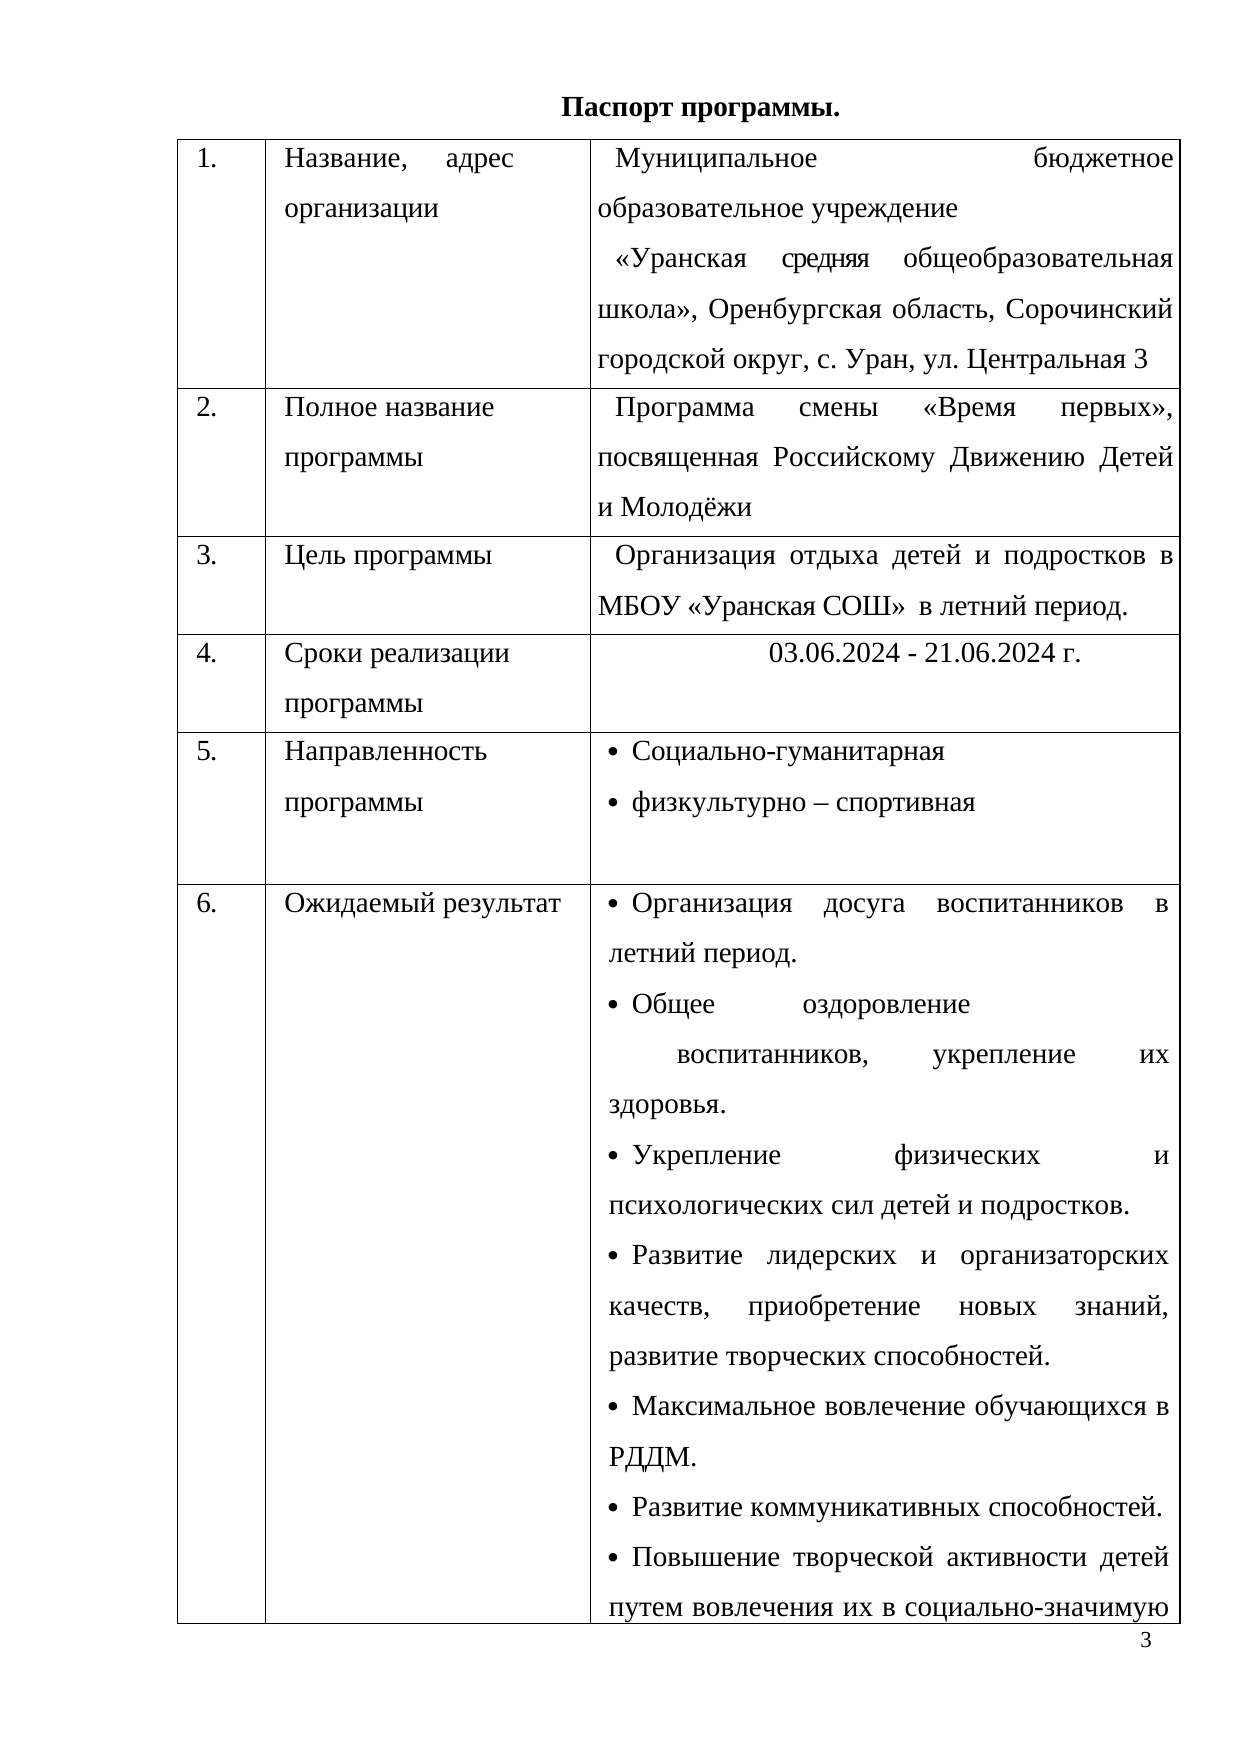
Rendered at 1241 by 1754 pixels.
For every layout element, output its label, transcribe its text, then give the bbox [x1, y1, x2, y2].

table_cell 4. [178, 635, 265, 732]
table_cell Организация отдыха детей и подростков в МБОУ «Уранская СОШ» в летний период. [591, 537, 1179, 634]
table_cell Социально-гуманитарная физкультурно – спортивная [591, 733, 1179, 884]
table_cell 5. [178, 733, 265, 884]
table_cell Направленность программы [266, 733, 590, 884]
table_cell Сроки реализации программы [266, 635, 590, 732]
table_cell Цель программы [266, 537, 590, 634]
table_cell 03.06.2024 - 21.06.2024 г. [591, 635, 1179, 732]
table_cell Ожидаемый результат [266, 885, 590, 1623]
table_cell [591, 885, 1179, 1623]
table_cell Программа смены «Время первых», посвященная Российскому Движению Детей и Молодёжи [591, 389, 1179, 536]
table_cell 6. [178, 885, 265, 1623]
subtitle Паспорт программы. [178, 89, 1150, 122]
table_cell 3. [178, 537, 265, 634]
table_header Муниципальное бюджетное образовательное учреждение «Уранская средняя общеобразовательная школа», Оренбургская область, Сорочинский городской округ, с. Уран, ул. Центральная 3 [591, 140, 1179, 388]
table_cell 2. [178, 389, 265, 536]
table_header Название, адрес организации [266, 140, 590, 388]
table_cell Полное название программы [266, 389, 590, 536]
table_header 1. [178, 140, 265, 388]
